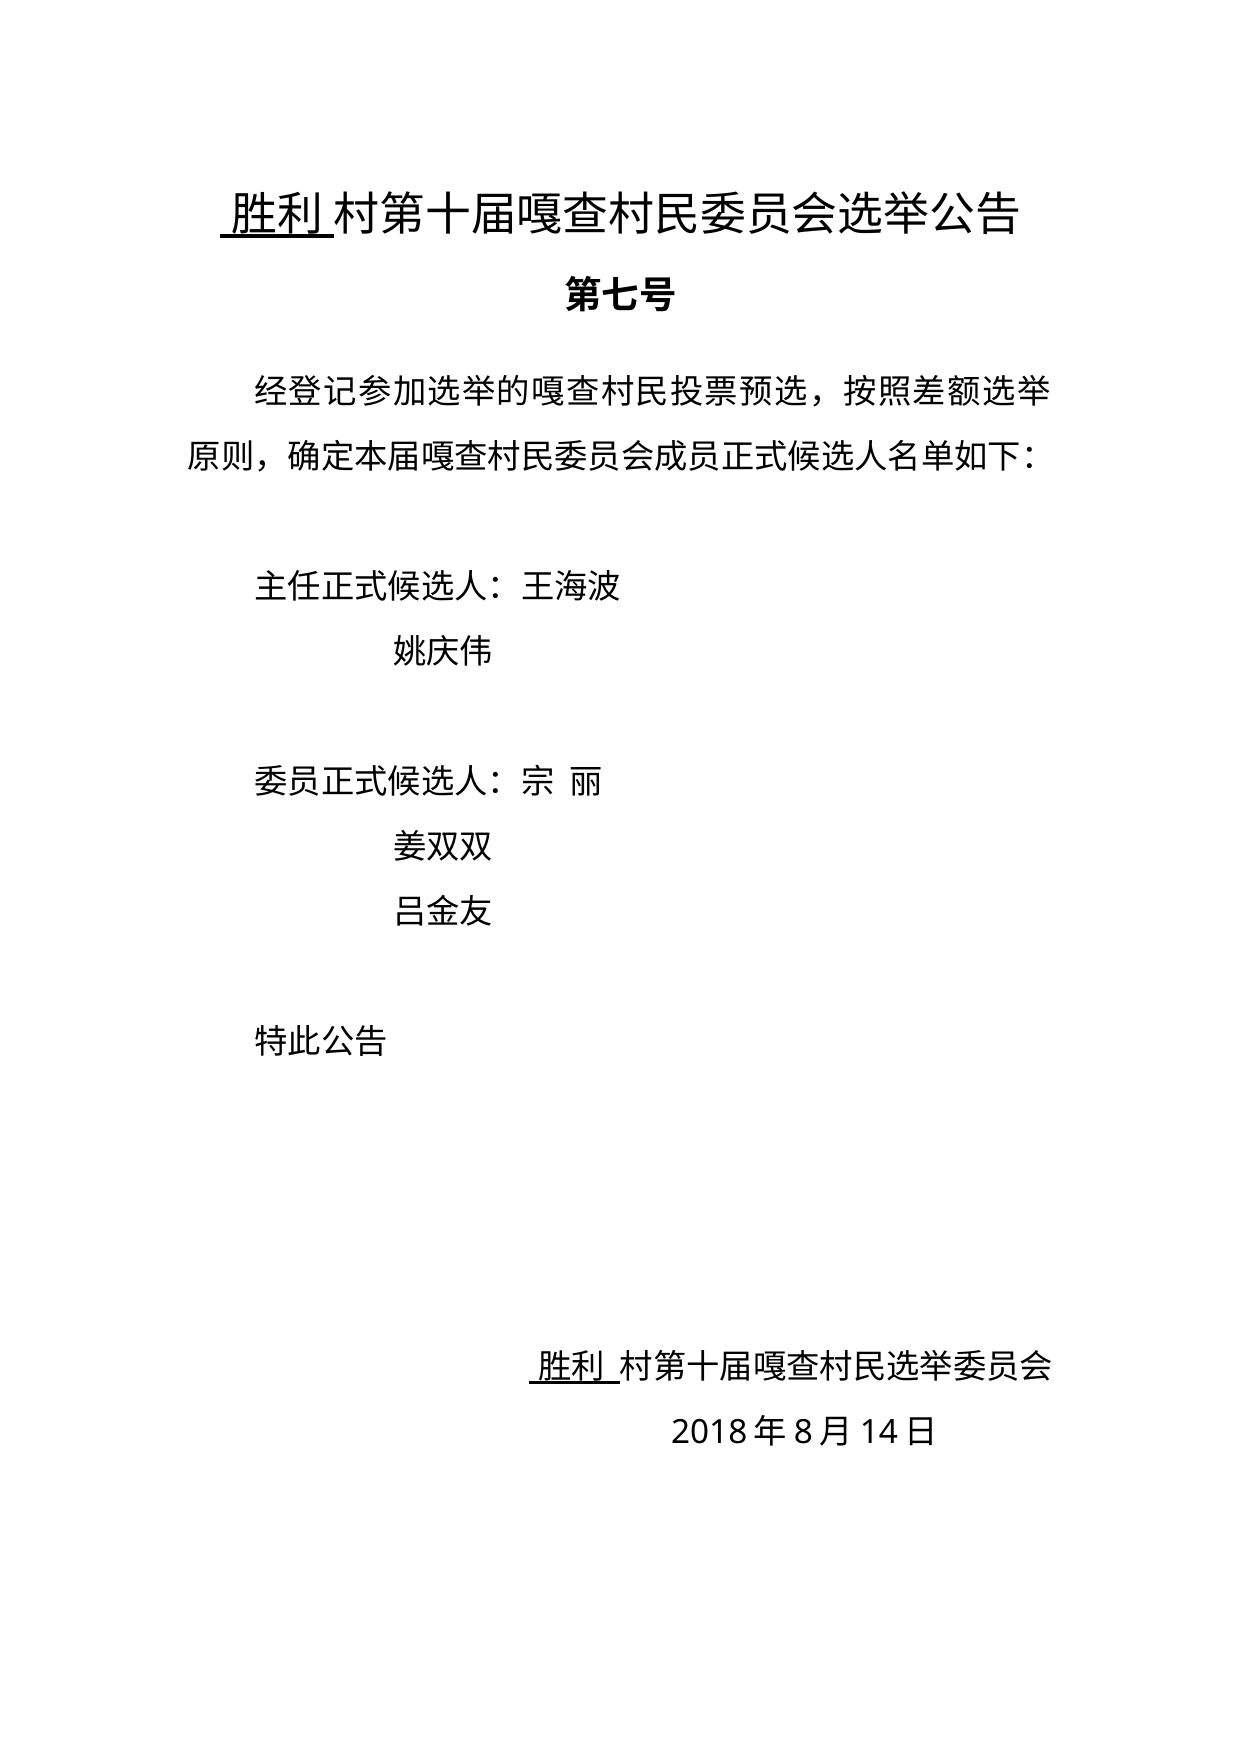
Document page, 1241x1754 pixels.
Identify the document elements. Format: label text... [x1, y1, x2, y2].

text 主任正式候选人：王海波 [187, 552, 1053, 617]
text 特此公告 [187, 1007, 1053, 1072]
text 委员正式候选人：宗 丽 [187, 747, 1053, 812]
text 经登记参加选举的嘎查村民投票预选，按照差额选举原则，确定本届嘎查村民委员会成员正式候选人名单如下： [187, 357, 1053, 487]
text 胜利 村第十届嘎查村民委员会选举公告 [187, 162, 1053, 259]
text 姚庆伟 [187, 617, 1053, 682]
text 姜双双 [187, 812, 1053, 877]
text 吕金友 [187, 877, 1053, 942]
text 胜利 村第十届嘎查村民选举委员会 [187, 1332, 1053, 1397]
text 2018年8月14日 [187, 1397, 1053, 1462]
text 第七号 [187, 259, 1053, 324]
